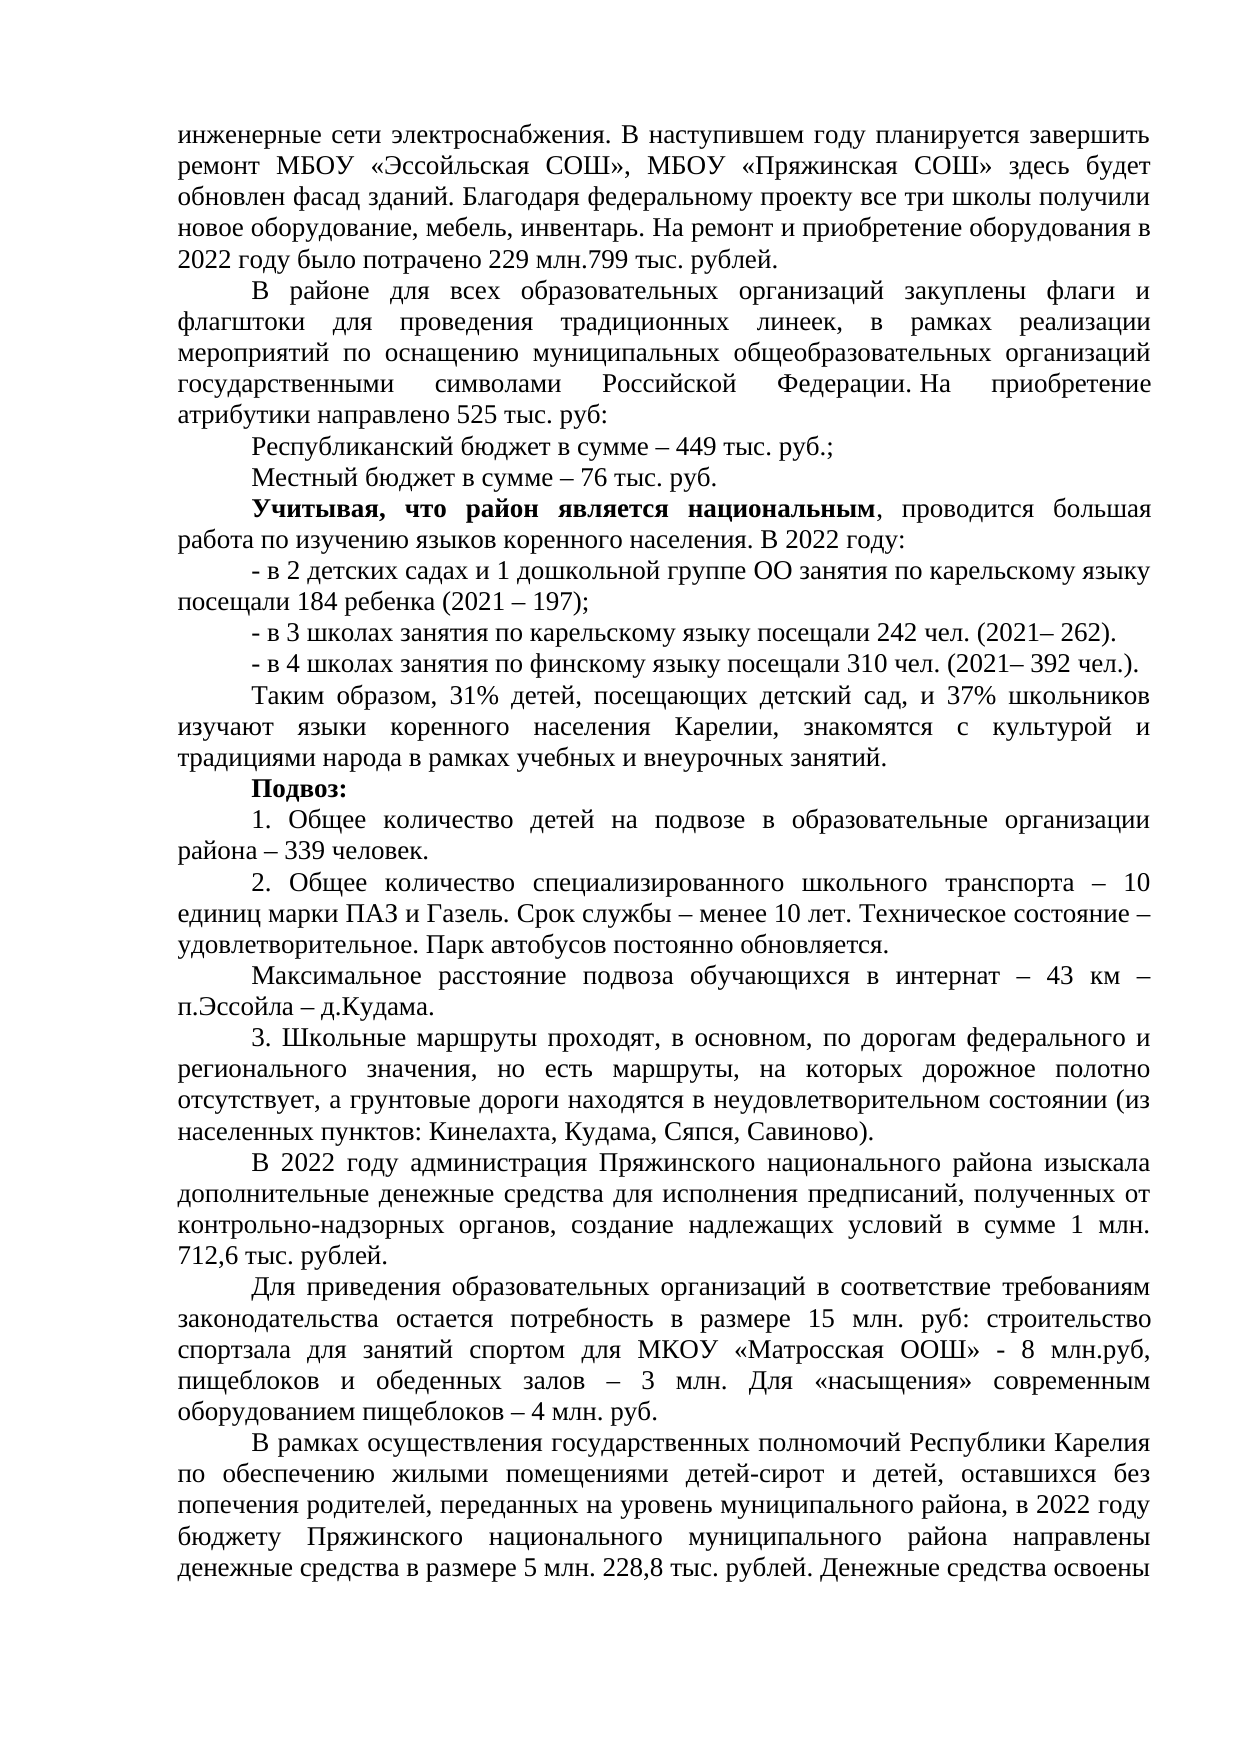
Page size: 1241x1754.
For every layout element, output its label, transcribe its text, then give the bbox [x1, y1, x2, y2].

text Республиканский бюджет в сумме – 449 тыс. руб.; [177, 429, 1152, 461]
text Максимальное расстояние подвоза обучающихся в интернат – 43 км – п.Эссойла – д.Кудама. [177, 959, 1152, 1021]
text Учитывая, что район является национальным, проводится большая работа по изучению языков коренного населения. В 2022 году: [177, 492, 1152, 554]
text 1. Общее количество детей на подвозе в образовательные организации района – 339 человек. [177, 803, 1152, 866]
title В 2022 году администрация Пряжинского национального района изыскала дополнительные денежные средства для исполнения предписаний, полученных от контрольно-надзорных органов, создание надлежащих условий в сумме 1 млн. 712,6 тыс. рублей. [177, 1146, 1152, 1271]
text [177, 118, 1152, 274]
title Для приведения образовательных организаций в соответствие требованиям законодательства остается потребность в размере 15 млн. руб: строительство спортзала для занятий спортом для МКОУ «Матросская ООШ» - 8 млн.руб, пищеблоков и обеденных залов – 3 млн. Для «насыщения» современным оборудованием пищеблоков – 4 млн. руб. [177, 1271, 1152, 1426]
text Местный бюджет в сумме – 76 тыс. руб. [177, 461, 1152, 492]
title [177, 1426, 1152, 1582]
text - в 3 школах занятия по карельскому языку посещали 242 чел. (2021– 262). [177, 616, 1152, 648]
text Подвоз: [177, 772, 1152, 803]
text Таким образом, 31% детей, посещающих детский сад, и 37% школьников изучают языки коренного населения Карелии, знакомятся с культурой и традициями народа в рамках учебных и внеурочных занятий. [177, 679, 1152, 772]
text 3. Школьные маршруты проходят, в основном, по дорогам федерального и регионального значения, но есть маршруты, на которых дорожное полотно отсутствует, а грунтовые дороги находятся в неудовлетворительном состоянии (из населенных пунктов: Кинелахта, Кудама, Сяпся, Савиново). [177, 1021, 1152, 1146]
text - в 2 детских садах и 1 дошкольной группе ОО занятия по карельскому языку посещали 184 ребенка (2021 – 197); [177, 554, 1152, 616]
text В районе для всех образовательных организаций закуплены флаги и флагштоки для проведения традиционных линеек, в рамках реализации мероприятий по оснащению муниципальных общеобразовательных организаций государственными символами Российской Федерации. На приобретение атрибутики направлено 525 тыс. руб: [177, 274, 1152, 429]
text - в 4 школах занятия по финскому языку посещали 310 чел. (2021– 392 чел.). [177, 648, 1152, 679]
text 2. Общее количество специализированного школьного транспорта – 10 единиц марки ПАЗ и Газель. Срок службы – менее 10 лет. Техническое состояние – удовлетворительное. Парк автобусов постоянно обновляется. [177, 866, 1152, 959]
